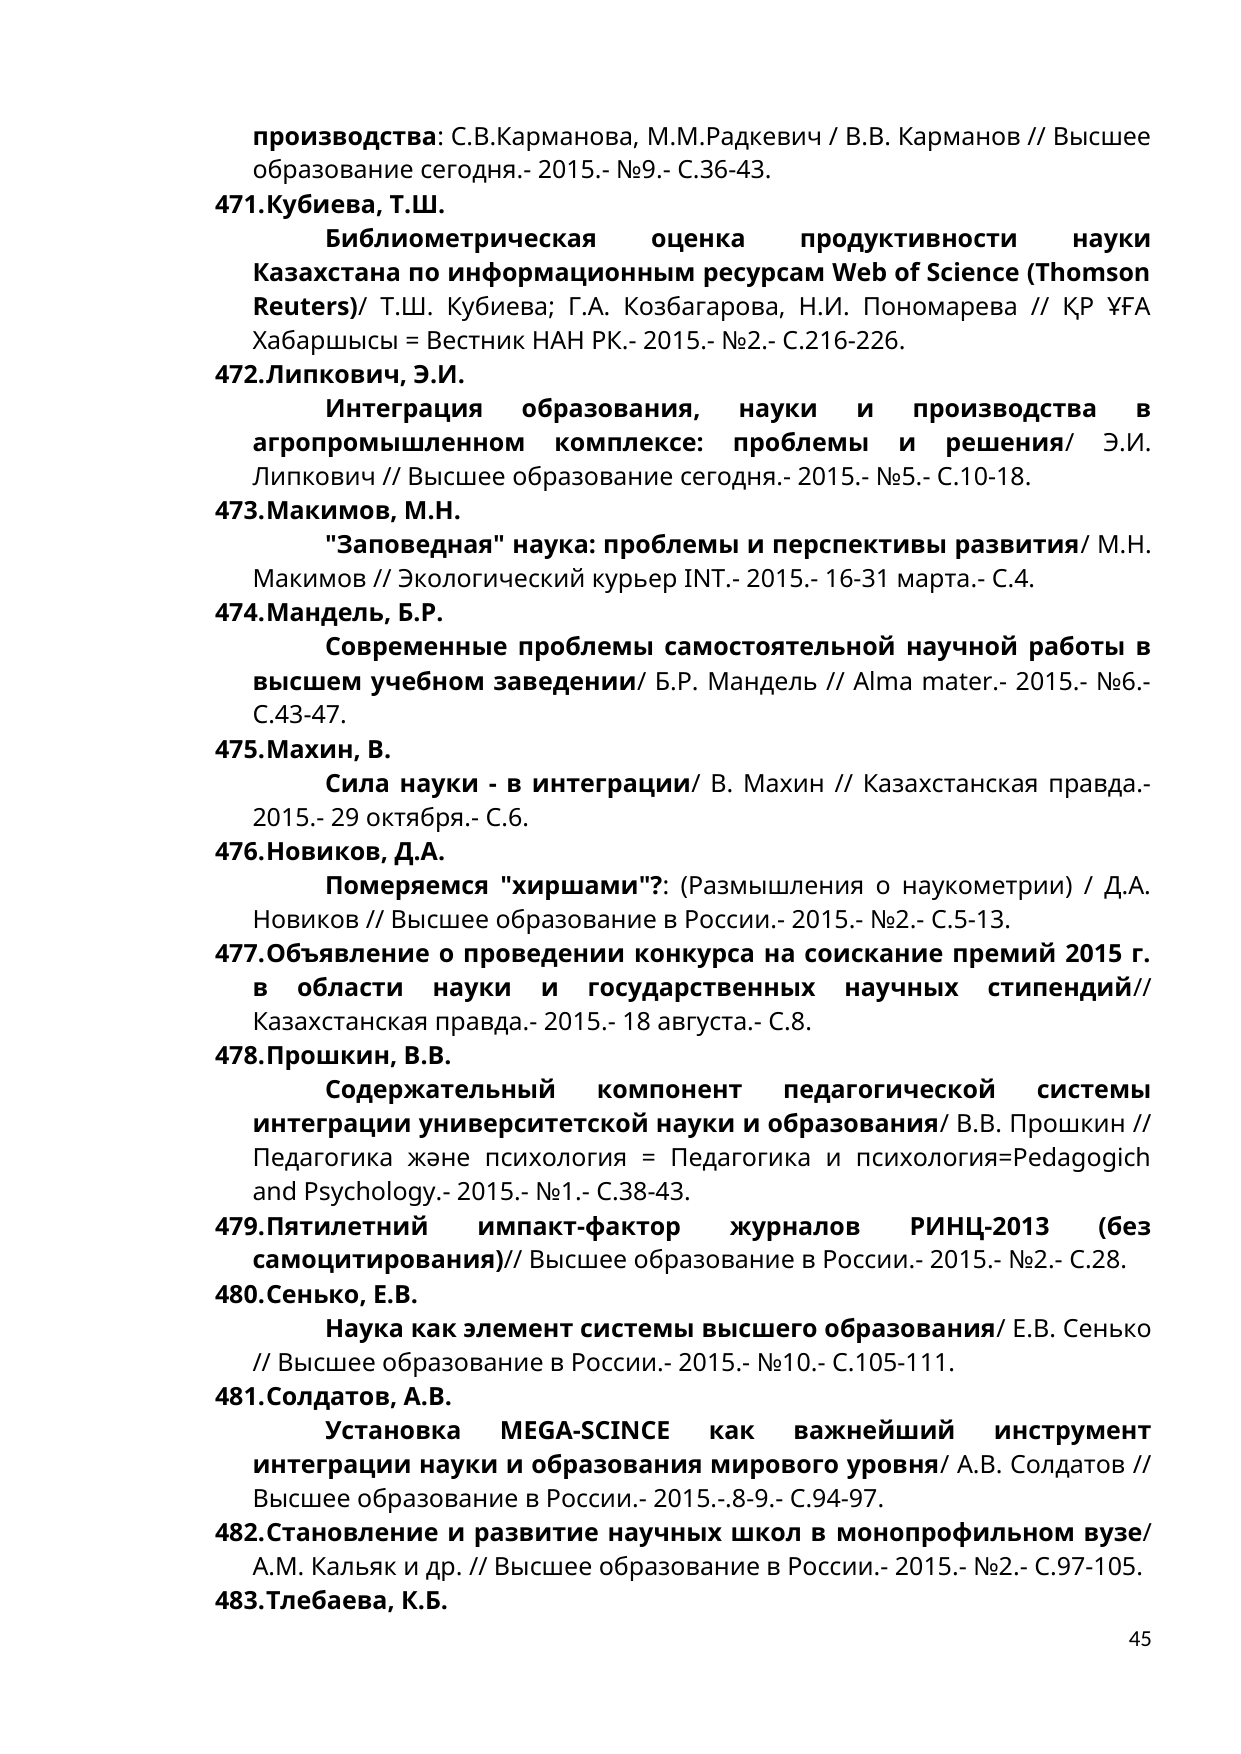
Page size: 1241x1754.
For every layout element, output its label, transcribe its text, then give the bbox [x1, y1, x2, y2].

list Установка MEGA-SCINCE как важнейший инструмент интеграции науки и образования мирового уровня/ А.В. Солдатов // Высшее образование в России.- 2015.-.8-9.- С.94-97. [252, 1412, 1152, 1515]
list Тлебаева, К.Б. [215, 1583, 1152, 1617]
list Объявление о проведении конкурса на соискание премий 2015 г. в области науки и государственных научных стипендий// Казахстанская правда.- 2015.- 18 августа.- С.8. [215, 936, 1152, 1038]
list Сенько, Е.В. [215, 1276, 1152, 1310]
list Наука как элемент системы высшего образования/ Е.В. Сенько // Высшее образование в России.- 2015.- №10.- С.105-111. [252, 1310, 1152, 1378]
list Мандель, Б.Р. [215, 595, 1152, 629]
list Содержательный компонент педагогической системы интеграции университетской науки и образования/ В.В. Прошкин // Педагогика және психология = Педагогика и психология=Pedagogich and Psychology.- 2015.- №1.- С.38-43. [252, 1072, 1152, 1208]
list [252, 118, 1152, 186]
list Макимов, М.Н. [215, 493, 1152, 527]
list Кубиева, Т.Ш. [215, 186, 1152, 220]
list Пятилетний импакт-фактор журналов РИНЦ-2013 (без самоцитирования)// Высшее образование в России.- 2015.- №2.- С.28. [215, 1208, 1152, 1276]
list Становление и развитие научных школ в монопрофильном вузе/ А.М. Кальяк и др. // Высшее образование в России.- 2015.- №2.- С.97-105. [215, 1515, 1152, 1583]
list Прошкин, В.В. [215, 1038, 1152, 1072]
list Новиков, Д.А. [215, 833, 1152, 867]
list Солдатов, А.В. [215, 1378, 1152, 1412]
list Липкович, Э.И. [215, 357, 1152, 391]
list Современные проблемы самостоятельной научной работы в высшем учебном заведении/ Б.Р. Мандель // Аlma mater.- 2015.- №6.- С.43-47. [252, 629, 1152, 731]
list Интеграция образования, науки и производства в агропромышленном комплексе: проблемы и решения/ Э.И. Липкович // Высшее образование сегодня.- 2015.- №5.- С.10-18. [252, 391, 1152, 493]
list Померяемся "хиршами"?: (Размышления о наукометрии) / Д.А. Новиков // Высшее образование в России.- 2015.- №2.- С.5-13. [252, 867, 1152, 936]
list Библиометрическая оценка продуктивности науки Казахстана по информационным ресурсам Web of Science (Thomson Reuters)/ Т.Ш. Кубиева; Г.А. Козбагарова, Н.И. Пономарева // ҚР ҰҒА Хабаршысы = Вестник НАН РК.- 2015.- №2.- С.216-226. [252, 220, 1152, 357]
list "Заповедная" наука: проблемы и перспективы развития/ М.Н. Макимов // Экологический курьер INT.- 2015.- 16-31 марта.- С.4. [252, 527, 1152, 595]
list Махин, В. [215, 731, 1152, 765]
list Сила науки - в интеграции/ В. Махин // Казахстанская правда.- 2015.- 29 октября.- С.6. [252, 765, 1152, 833]
